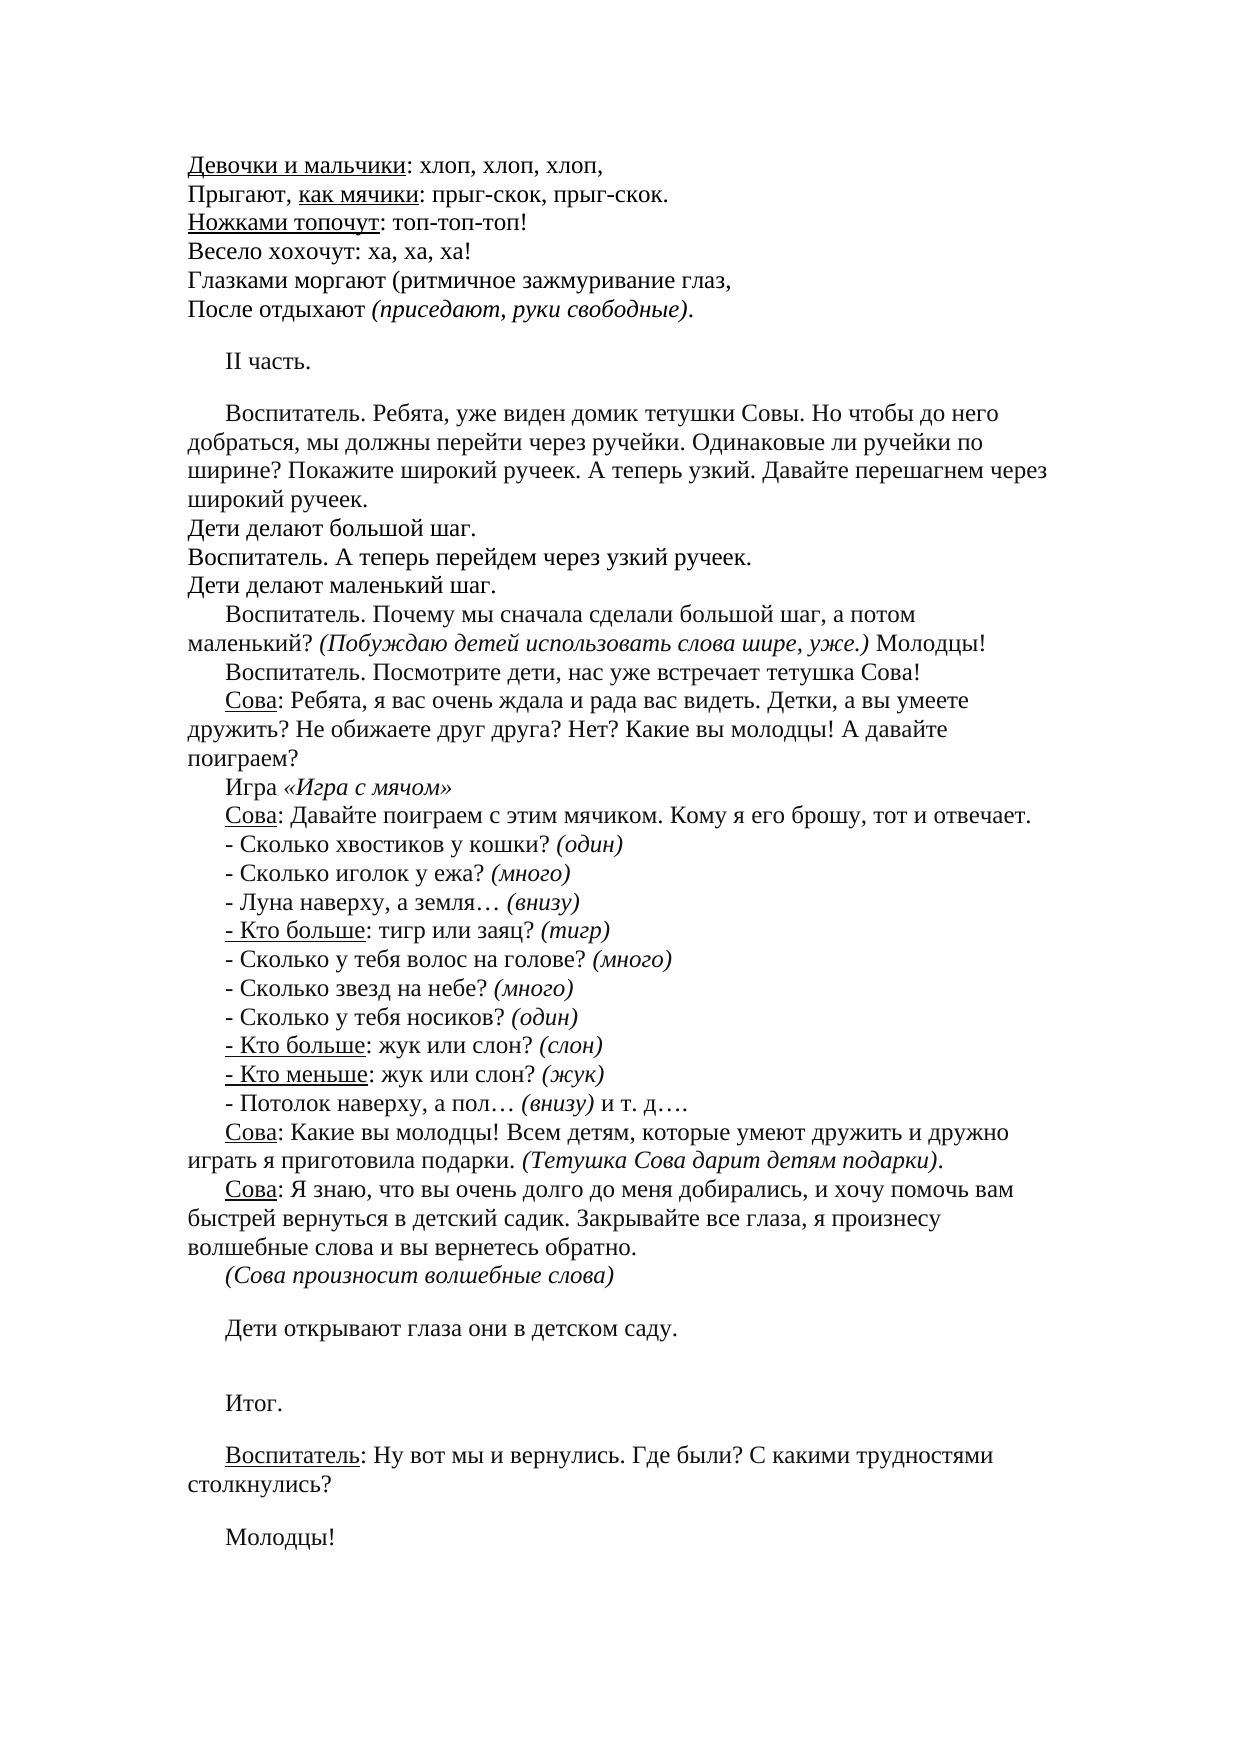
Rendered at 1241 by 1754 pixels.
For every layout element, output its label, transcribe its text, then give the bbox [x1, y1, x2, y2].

text Сова: Давайте поиграем с этим мячиком. Кому я его брошу, тот и отвечает. [187, 801, 1053, 829]
text Глазками моргают (ритмичное зажмуривание глаз, [187, 265, 1053, 294]
text - Сколько звезд на небе? (много) [187, 973, 1053, 1002]
text Воспитатель. Посмотрите дети, нас уже встречает тетушка Сова! [187, 657, 1053, 686]
text - Сколько у тебя волос на голове? (много) [187, 944, 1053, 973]
text Ножками топочут: топ-топ-топ! [187, 207, 1053, 236]
text Молодцы! [187, 1522, 1053, 1550]
text - Луна наверху, а земля… (внизу) [187, 887, 1053, 916]
text - Потолок наверху, а пол… (внизу) и т. д…. [187, 1088, 1053, 1117]
text Дети открывают глаза они в детском саду. [187, 1313, 1053, 1342]
text Сова: Ребята, я вас очень ждала и рада вас видеть. Детки, а вы умеете дружить? Не обижаете друг друга? Нет? Какие вы молодцы! А давайте поиграем? [187, 686, 1053, 772]
text Воспитатель. А теперь перейдем через узкий ручеек. [187, 542, 1053, 571]
text II часть. [187, 346, 1053, 375]
text Игра «Игра с мячом» [187, 772, 1053, 801]
text - Кто больше: тигр или заяц? (тигр) [187, 916, 1053, 944]
text Дети делают большой шаг. [187, 513, 1053, 542]
text - Сколько иголок у ежа? (много) [187, 858, 1053, 887]
text Сова: Я знаю, что вы очень долго до меня добирались, и хочу помочь вам быстрей вернуться в детский садик. Закрывайте все глаза, я произнесу волшебные слова и вы вернетесь обратно. [187, 1174, 1053, 1261]
text - Сколько хвостиков у кошки? (один) [187, 829, 1053, 858]
text Воспитатель. Почему мы сначала сделали большой шаг, а потом маленький? (Побуждаю детей использовать слова шире, уже.) Молодцы! [187, 599, 1053, 657]
text Весело хохочут: ха, ха, ха! [187, 236, 1053, 265]
text Сова: Какие вы молодцы! Всем детям, которые умеют дружить и дружно играть я приготовила подарки. (Тетушка Сова дарит детям подарки). [187, 1117, 1053, 1174]
text Воспитатель: Ну вот мы и вернулись. Где были? С какими трудностями столкнулись? [187, 1441, 1053, 1498]
text - Сколько у тебя носиков? (один) [187, 1002, 1053, 1031]
text Прыгают, как мячики: прыг-скок, прыг-скок. [187, 179, 1053, 207]
text - Кто меньше: жук или слон? (жук) [187, 1059, 1053, 1088]
text Девочки и мальчики: хлоп, хлоп, хлоп, [187, 150, 1053, 179]
text (Сова произносит волшебные слова) [187, 1261, 1053, 1289]
text Дети делают маленький шаг. [187, 571, 1053, 599]
text После отдыхают (приседают, руки свободные). [187, 294, 1053, 322]
text Итог. [187, 1388, 1053, 1417]
text - Кто больше: жук или слон? (слон) [187, 1031, 1053, 1059]
text Воспитатель. Ребята, уже виден домик тетушки Совы. Но чтобы до него добраться, мы должны перейти через ручейки. Одинаковые ли ручейки по ширине? Покажите широкий ручеек. А теперь узкий. Давайте перешагнем через широкий ручеек. [187, 398, 1053, 513]
